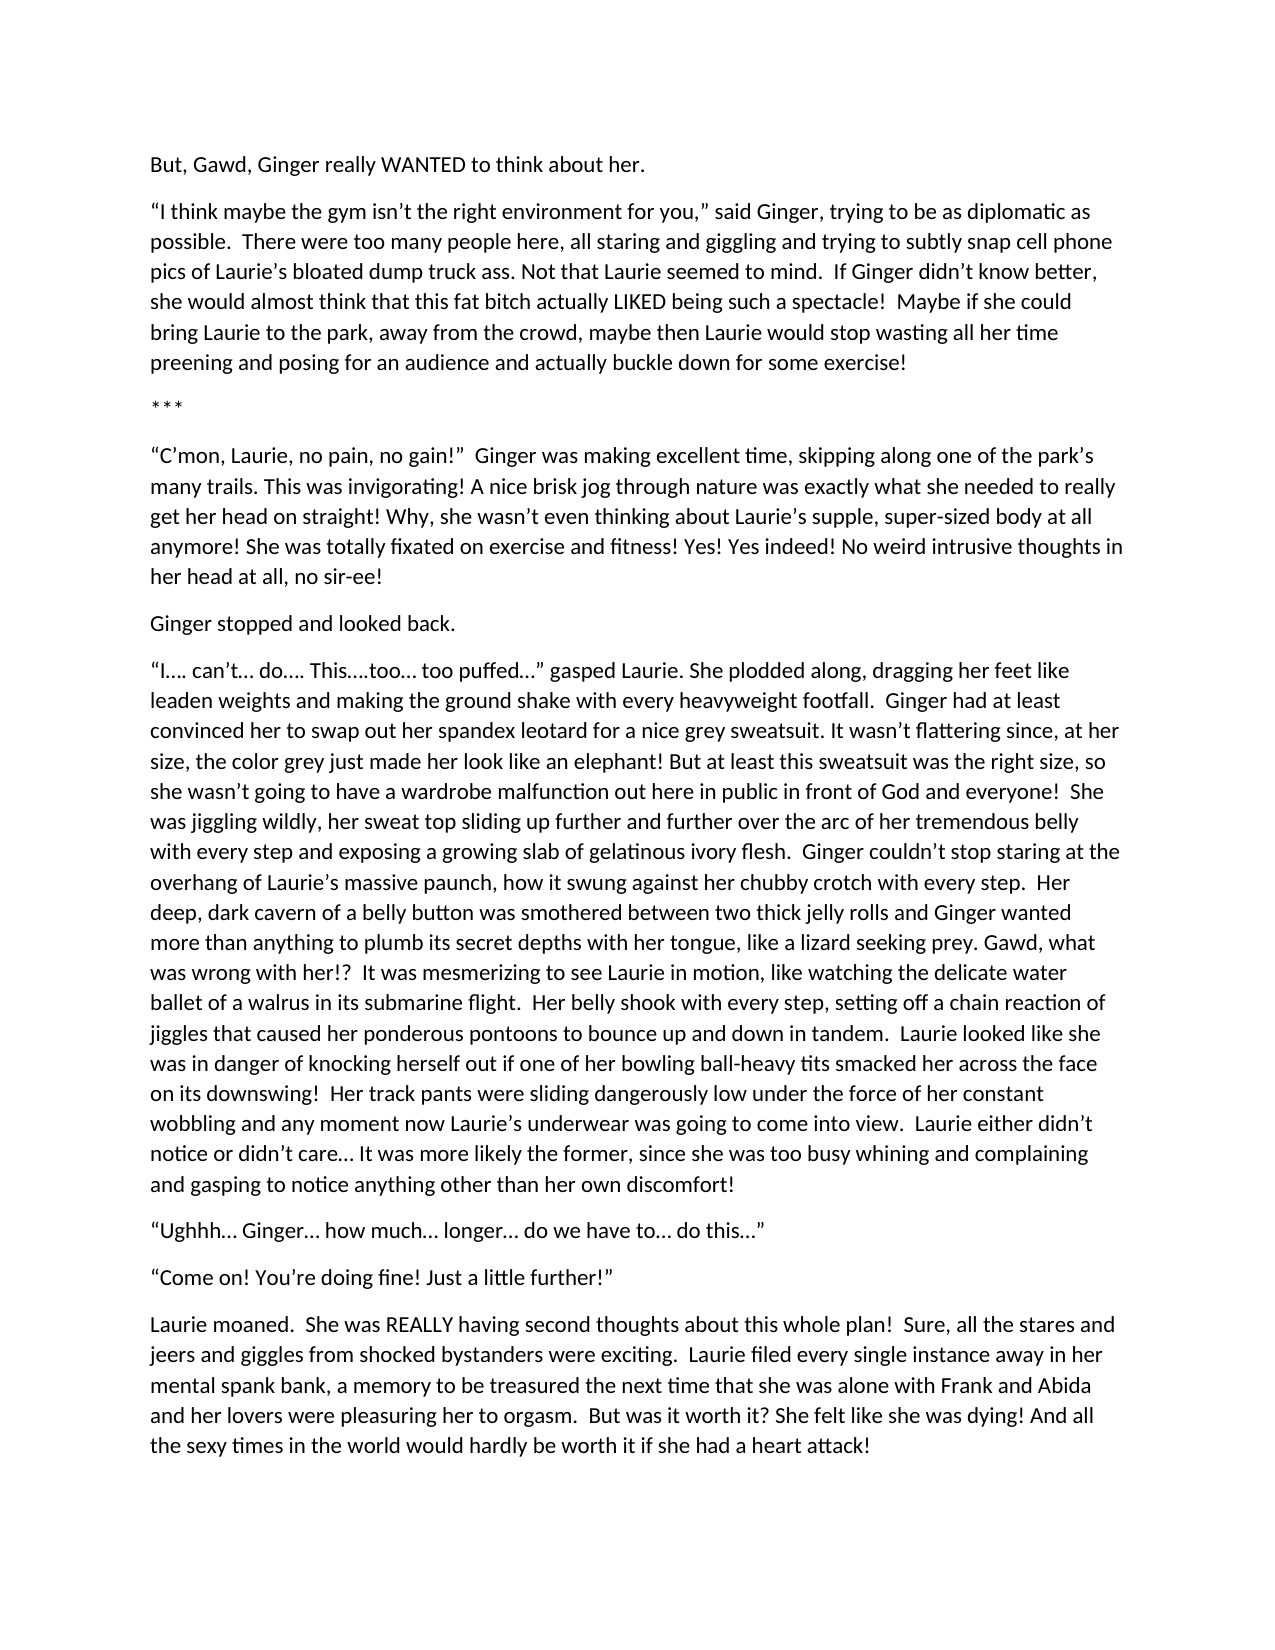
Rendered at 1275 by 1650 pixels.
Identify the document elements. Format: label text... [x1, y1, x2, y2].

text But, Gawd, Ginger really WANTED to think about her. [150, 150, 1125, 178]
text Ginger stopped and looked back. [150, 609, 1125, 637]
text *** [150, 395, 1125, 423]
text “Ughhh… Ginger… how much… longer… do we have to… do this…” [150, 1217, 1125, 1245]
text “C’mon, Laurie, no pain, no gain!” Ginger was making excellent time, skipping along one of the park’s many trails. This was invigorating! A nice brisk jog through nature was exactly what she needed to really get her head on straight! Why, she wasn’t even thinking about Laurie’s supple, super-sized body at all anymore! She was totally fixated on exercise and fitness! Yes! Yes indeed! No weird intrusive thoughts in her head at all, no sir-ee! [150, 442, 1125, 591]
text “I…. can’t… do…. This….too… too puffed…” gasped Laurie. She plodded along, dragging her feet like leaden weights and making the ground shake with every heavyweight footfall. Ginger had at least convinced her to swap out her spandex leotard for a nice grey sweatsuit. It wasn’t flattering since, at her size, the color grey just made her look like an elephant! But at least this sweatsuit was the right size, so she wasn’t going to have a wardrobe malfunction out here in public in front of God and everyone! She was jiggling wildly, her sweat top sliding up further and further over the arc of her tremendous belly with every step and exposing a growing slab of gelatinous ivory flesh. Ginger couldn’t stop staring at the overhang of Laurie’s massive paunch, how it swung against her chubby crotch with every step. Her deep, dark cavern of a belly button was smothered between two thick jelly rolls and Ginger wanted more than anything to plumb its secret depths with her tongue, like a lizard seeking prey. Gawd, what was wrong with her!? It was mesmerizing to see Laurie in motion, like watching the delicate water ballet of a walrus in its submarine flight. Her belly shook with every step, setting off a chain reaction of jiggles that caused her ponderous pontoons to bounce up and down in tandem. Laurie looked like she was in danger of knocking herself out if one of her bowling ball-heavy tits smacked her across the face on its downswing! Her track pants were sliding dangerously low under the force of her constant wobbling and any moment now Laurie’s underwear was going to come into view. Laurie either didn’t notice or didn’t care… It was more likely the former, since she was too busy whining and complaining and gasping to notice anything other than her own discomfort! [150, 656, 1125, 1198]
text Laurie moaned. She was REALLY having second thoughts about this whole plan! Sure, all the stares and jeers and giggles from shocked bystanders were exciting. Laurie filed every single instance away in her mental spank bank, a memory to be treasured the next time that she was alone with Frank and Abida and her lovers were pleasuring her to orgasm. But was it worth it? She felt like she was dying! And all the sexy times in the world would hardly be worth it if she had a heart attack! [150, 1310, 1125, 1459]
text “Come on! You’re doing fine! Just a little further!” [150, 1263, 1125, 1292]
text “I think maybe the gym isn’t the right environment for you,” said Ginger, trying to be as diplomatic as possible. There were too many people here, all staring and giggling and trying to subtly snap cell phone pics of Laurie’s bloated dump truck ass. Not that Laurie seemed to mind. If Ginger didn’t know better, she would almost think that this fat bitch actually LIKED being such a spectacle! Maybe if she could bring Laurie to the park, away from the crowd, maybe then Laurie would stop wasting all her time preening and posing for an audience and actually buckle down for some exercise! [150, 197, 1125, 376]
